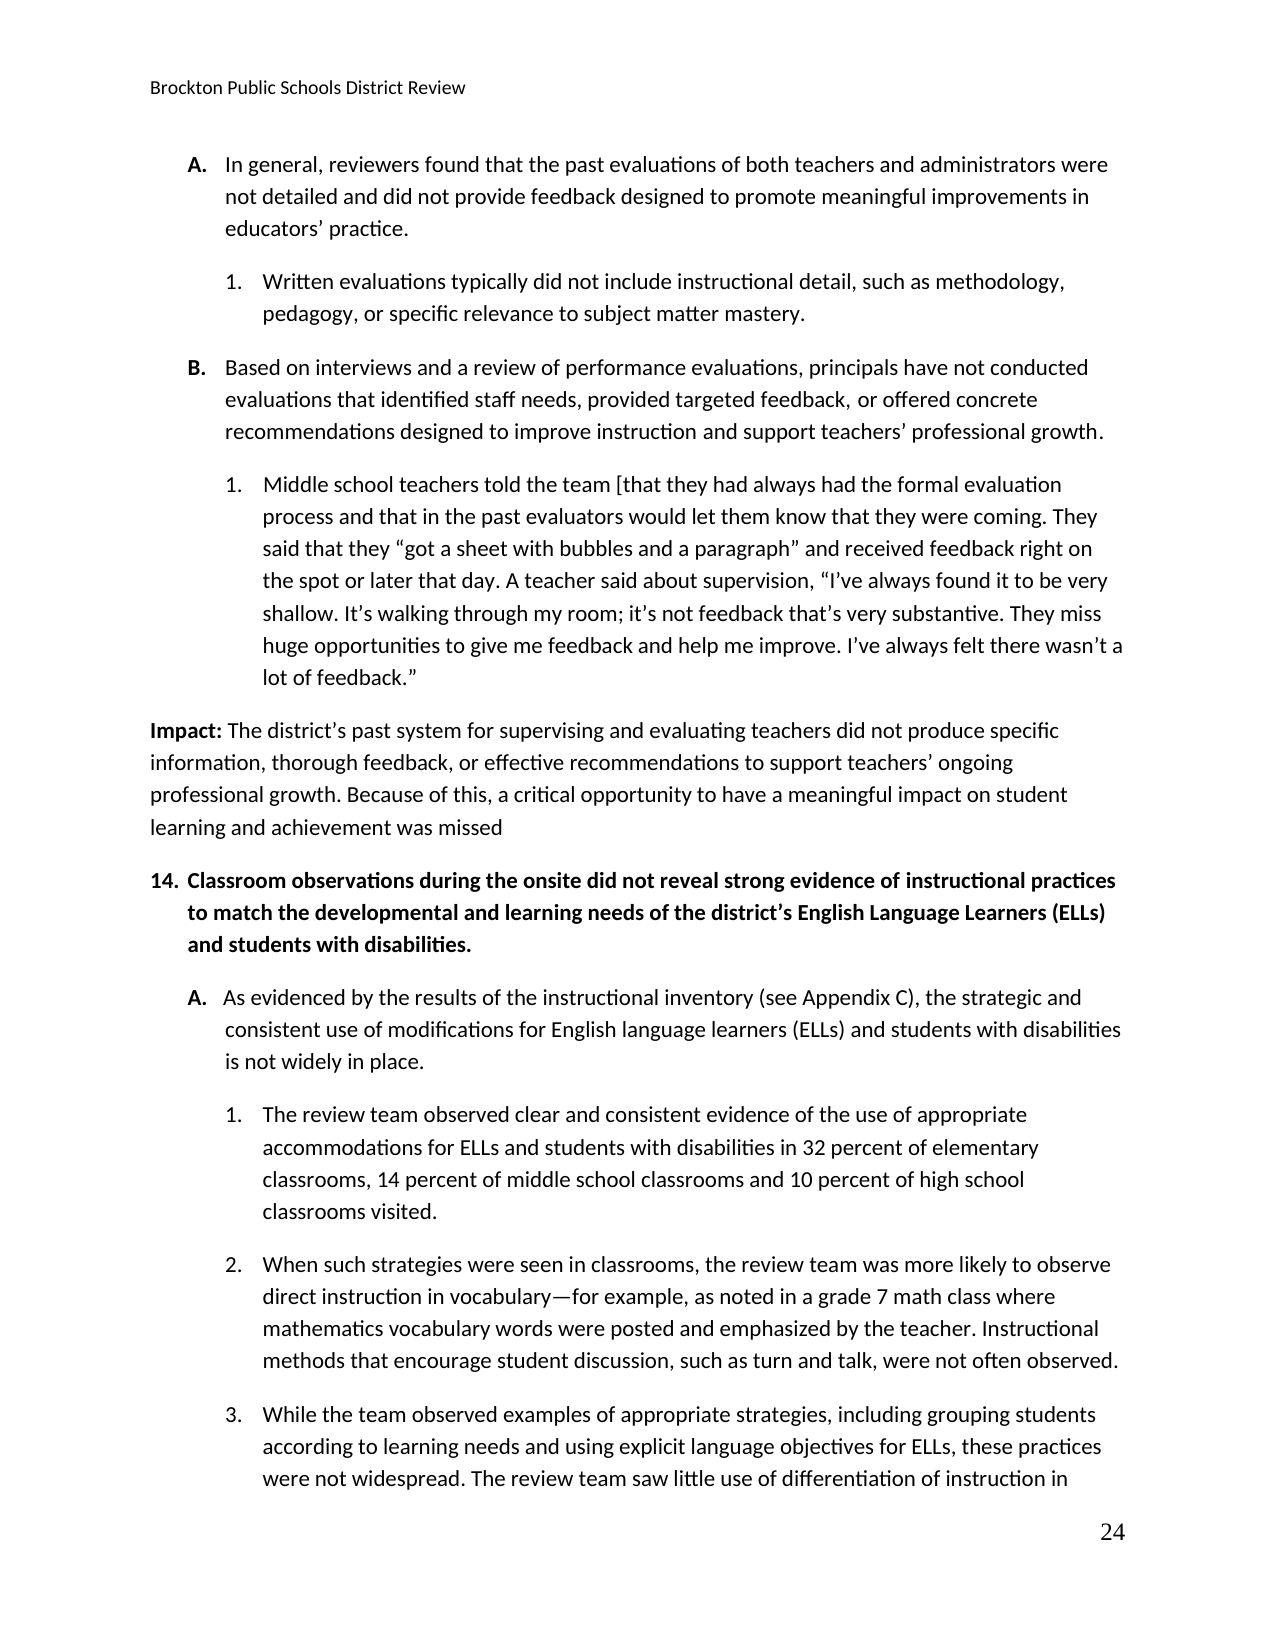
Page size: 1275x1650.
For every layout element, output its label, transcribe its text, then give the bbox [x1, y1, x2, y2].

list Impact: The district’s past system for supervising and evaluating teachers did not produce specific information, thorough feedback, or effective recommendations to support teachers’ ongoing professional growth. Because of this, a critical opportunity to have a meaningful impact on student learning and achievement was missed [150, 716, 1125, 841]
list B. Based on interviews and a review of performance evaluations, principals have not conducted evaluations that identified staff needs, provided targeted feedback, or offered concrete recommendations designed to improve instruction and support teachers’ professional growth. [150, 353, 1125, 445]
list The review team observed clear and consistent evidence of the use of appropriate accommodations for ELLs and students with disabilities in 32 percent of elementary classrooms, 14 percent of middle school classrooms and 10 percent of high school classrooms visited. [225, 1101, 1125, 1225]
list 1. Middle school teachers told the team [that they had always had the formal evaluation process and that in the past evaluators would let them know that they were coming. They said that they “got a sheet with bubbles and a paragraph” and received feedback right on the spot or later that day. A teacher said about supervision, “I’ve always found it to be very shallow. It’s walking through my room; it’s not feedback that’s very substantive. They miss huge opportunities to give me feedback and help me improve. I’ve always felt there wasn’t a lot of feedback.” [187, 470, 1125, 691]
list When such strategies were seen in classrooms, the review team was more likely to observe direct instruction in vocabulary—for example, as noted in a grade 7 math class where mathematics vocabulary words were posted and emphasized by the teacher. Instructional methods that encourage student discussion, such as turn and talk, were not often observed. [225, 1250, 1125, 1375]
list Written evaluations typically did not include instructional detail, such as methodology, pedagogy, or specific relevance to subject matter mastery. [225, 267, 1125, 328]
text A. As evidenced by the results of the instructional inventory (see Appendix C), the strategic and consistent use of modifications for English language learners (ELLs) and students with disabilities is not widely in place. [187, 983, 1125, 1076]
list Classroom observations during the onsite did not reveal strong evidence of instructional practices to match the developmental and learning needs of the district’s English Language Learners (ELLs) and students with disabilities. [150, 866, 1125, 958]
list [225, 1400, 1125, 1492]
list In general, reviewers found that the past evaluations of both teachers and administrators were not detailed and did not provide feedback designed to promote meaningful improvements in educators’ practice. [187, 150, 1125, 242]
